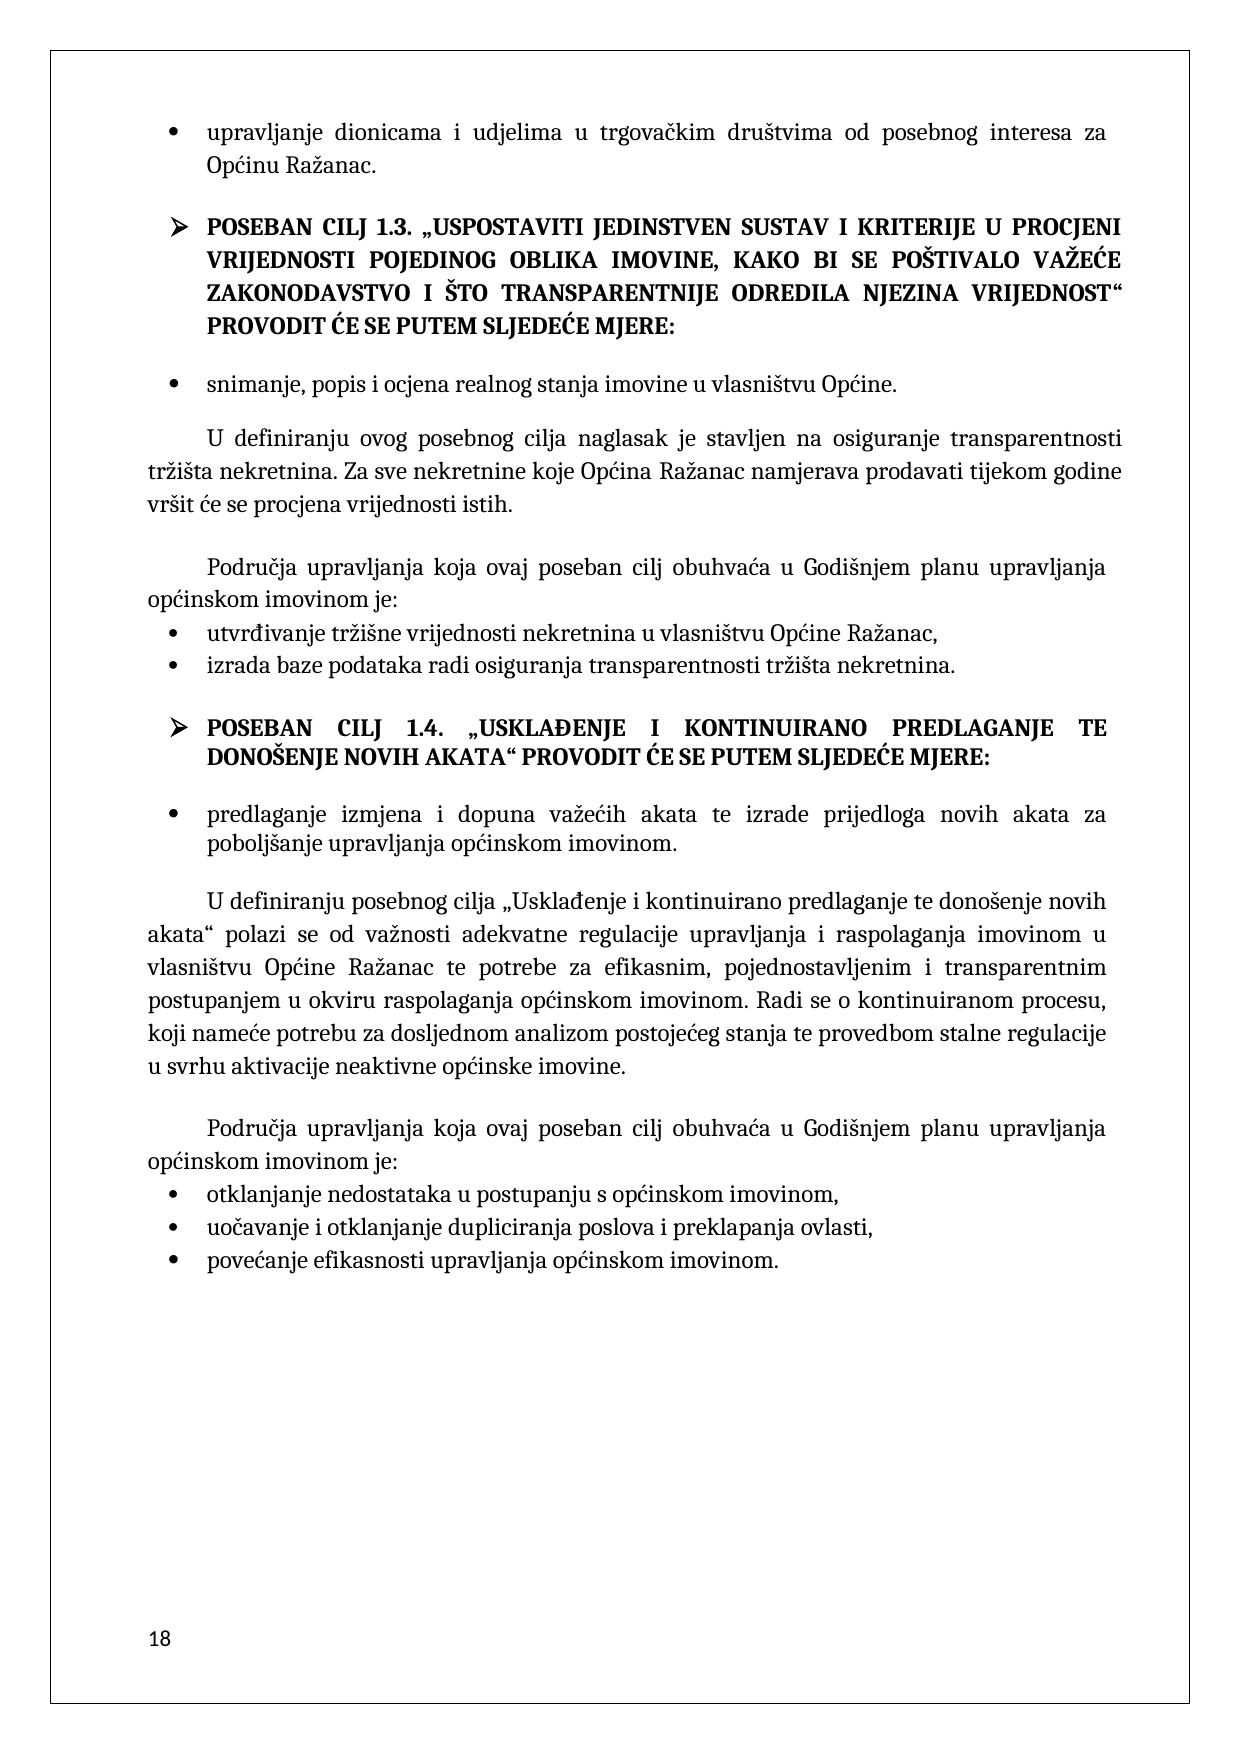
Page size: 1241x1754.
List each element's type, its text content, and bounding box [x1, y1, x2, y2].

list povećanje efikasnosti upravljanja općinskom imovinom. [169, 1246, 1108, 1275]
text Područja upravljanja koja ovaj poseban cilj obuhvaća u Godišnjem planu upravljanja općinskom imovinom je: [148, 1114, 1108, 1176]
list POSEBAN CILJ 1.3. „USPOSTAVITI JEDINSTVEN SUSTAV I KRITERIJE U PROCJENI VRIJEDNOSTI POJEDINOG OBLIKA IMOVINE, KAKO BI SE POŠTIVALO VAŽEĆE ZAKONODAVSTVO I ŠTO TRANSPARENTNIJE ODREDILA NJEZINA VRIJEDNOST“ PROVODIT ĆE SE PUTEM SLJEDEĆE MJERE: [169, 213, 1122, 341]
text U definiranju posebnog cilja „Usklađenje i kontinuirano predlaganje te donošenje novih akata“ polazi se od važnosti adekvatne regulacije upravljanja i raspolaganja imovinom u vlasništvu Općine Ražanac te potrebe za efikasnim, pojednostavljenim i transparentnim postupanjem u okviru raspolaganja općinskom imovinom. Radi se o kontinuiranom procesu, koji nameće potrebu za dosljednom analizom postojećeg stanja te provedbom stalne regulacije u svrhu aktivacije neaktivne općinske imovine. [148, 887, 1108, 1081]
list predlaganje izmjena i dopuna važećih akata te izrade prijedloga novih akata za poboljšanje upravljanja općinskom imovinom. [169, 800, 1108, 858]
list uočavanje i otklanjanje dupliciranja poslova i preklapanja ovlasti, [169, 1213, 1108, 1242]
list snimanje, popis i ocjena realnog stanja imovine u vlasništvu Općine. [169, 370, 1122, 399]
text U definiranju ovog posebnog cilja naglasak je stavljen na osiguranje transparentnosti tržišta nekretnina. Za sve nekretnine koje Općina Ražanac namjerava prodavati tijekom godine vršit će se procjena vrijednosti istih. [148, 424, 1122, 519]
list utvrđivanje tržišne vrijednosti nekretnina u vlasništvu Općine Ražanac, [169, 618, 1108, 647]
list otklanjanje nedostataka u postupanju s općinskom imovinom, [169, 1180, 1108, 1209]
list izrada baze podataka radi osiguranja transparentnosti tržišta nekretnina. [169, 651, 1108, 680]
text Područja upravljanja koja ovaj poseban cilj obuhvaća u Godišnjem planu upravljanja općinskom imovinom je: [148, 552, 1108, 614]
list upravljanje dionicama i udjelima u trgovačkim društvima od posebnog interesa za Općinu Ražanac. [169, 118, 1108, 180]
list POSEBAN CILJ 1.4. „USKLAĐENJE I KONTINUIRANO PREDLAGANJE TE DONOŠENJE NOVIH AKATA“ PROVODIT ĆE SE PUTEM SLJEDEĆE MJERE: [169, 714, 1108, 771]
